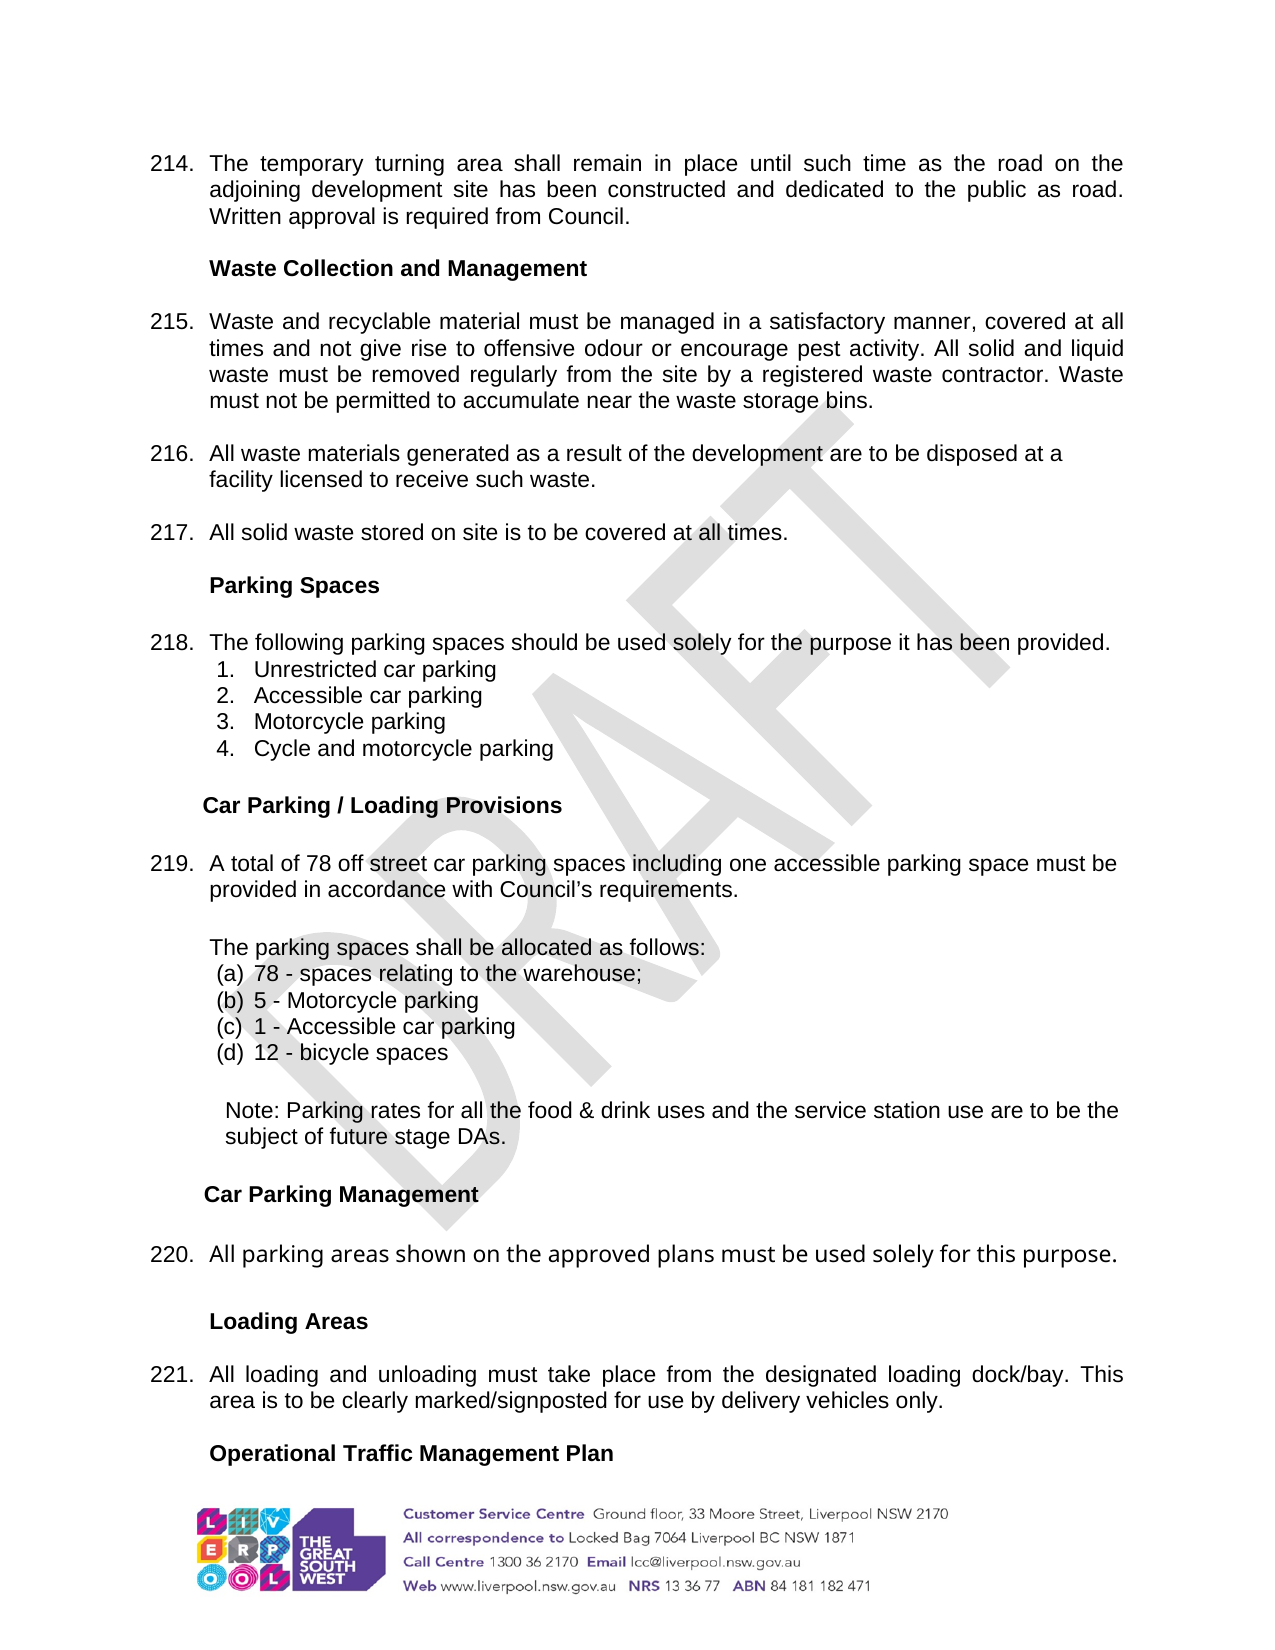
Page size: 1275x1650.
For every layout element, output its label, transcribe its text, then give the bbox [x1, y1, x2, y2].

list Waste and recyclable material must be managed in a satisfactory manner, covered at all times and not give rise to offensive odour or encourage pest activity. All solid and liquid waste must be removed regularly from the site by a registered waste contractor. Waste must not be permitted to accumulate near the waste storage bins. [150, 308, 1125, 413]
list Accessible car parking [216, 682, 1125, 708]
list All loading and unloading must take place from the designated loading dock/bay. This area is to be clearly marked/signposted for use by delivery vehicles only. [150, 1361, 1125, 1413]
list Unrestricted car parking [216, 656, 1125, 682]
list Cycle and motorcycle parking [216, 735, 1125, 761]
picture [150, 1479, 1125, 1632]
list Note: Parking rates for all the food & drink uses and the service station use are to be the subject of future stage DAs. [225, 1097, 1125, 1149]
text Parking Spaces [150, 572, 1125, 598]
list All waste materials generated as a result of the development are to be disposed at a facility licensed to receive such waste. [150, 440, 1125, 493]
list 1 - Accessible car parking [216, 1013, 1125, 1039]
text Car Parking / Loading Provisions [165, 792, 1125, 819]
list The temporary turning area shall remain in place until such time as the road on the adjoining development site has been constructed and dedicated to the public as road. Written approval is required from Council. [150, 150, 1125, 229]
text Loading Areas [150, 1308, 1125, 1334]
text Operational Traffic Management Plan [209, 1440, 1125, 1466]
text The parking spaces shall be allocated as follows: [209, 934, 1125, 960]
text Waste Collection and Management [150, 255, 1125, 282]
list All parking areas shown on the approved plans must be used solely for this purpose. [150, 1238, 1125, 1270]
list 78 - spaces relating to the warehouse; [216, 960, 1125, 987]
list Motorcycle parking [216, 708, 1125, 735]
list All solid waste stored on site is to be covered at all times. [150, 519, 1125, 545]
list The following parking spaces should be used solely for the purpose it has been provided. [150, 629, 1125, 656]
list 5 - Motorcycle parking [216, 987, 1125, 1013]
list A total of 78 off street car parking spaces including one accessible parking space must be provided in accordance with Council’s requirements. [150, 850, 1125, 903]
text Car Parking Management [150, 1181, 1125, 1207]
list 12 - bicycle spaces [216, 1039, 1125, 1066]
